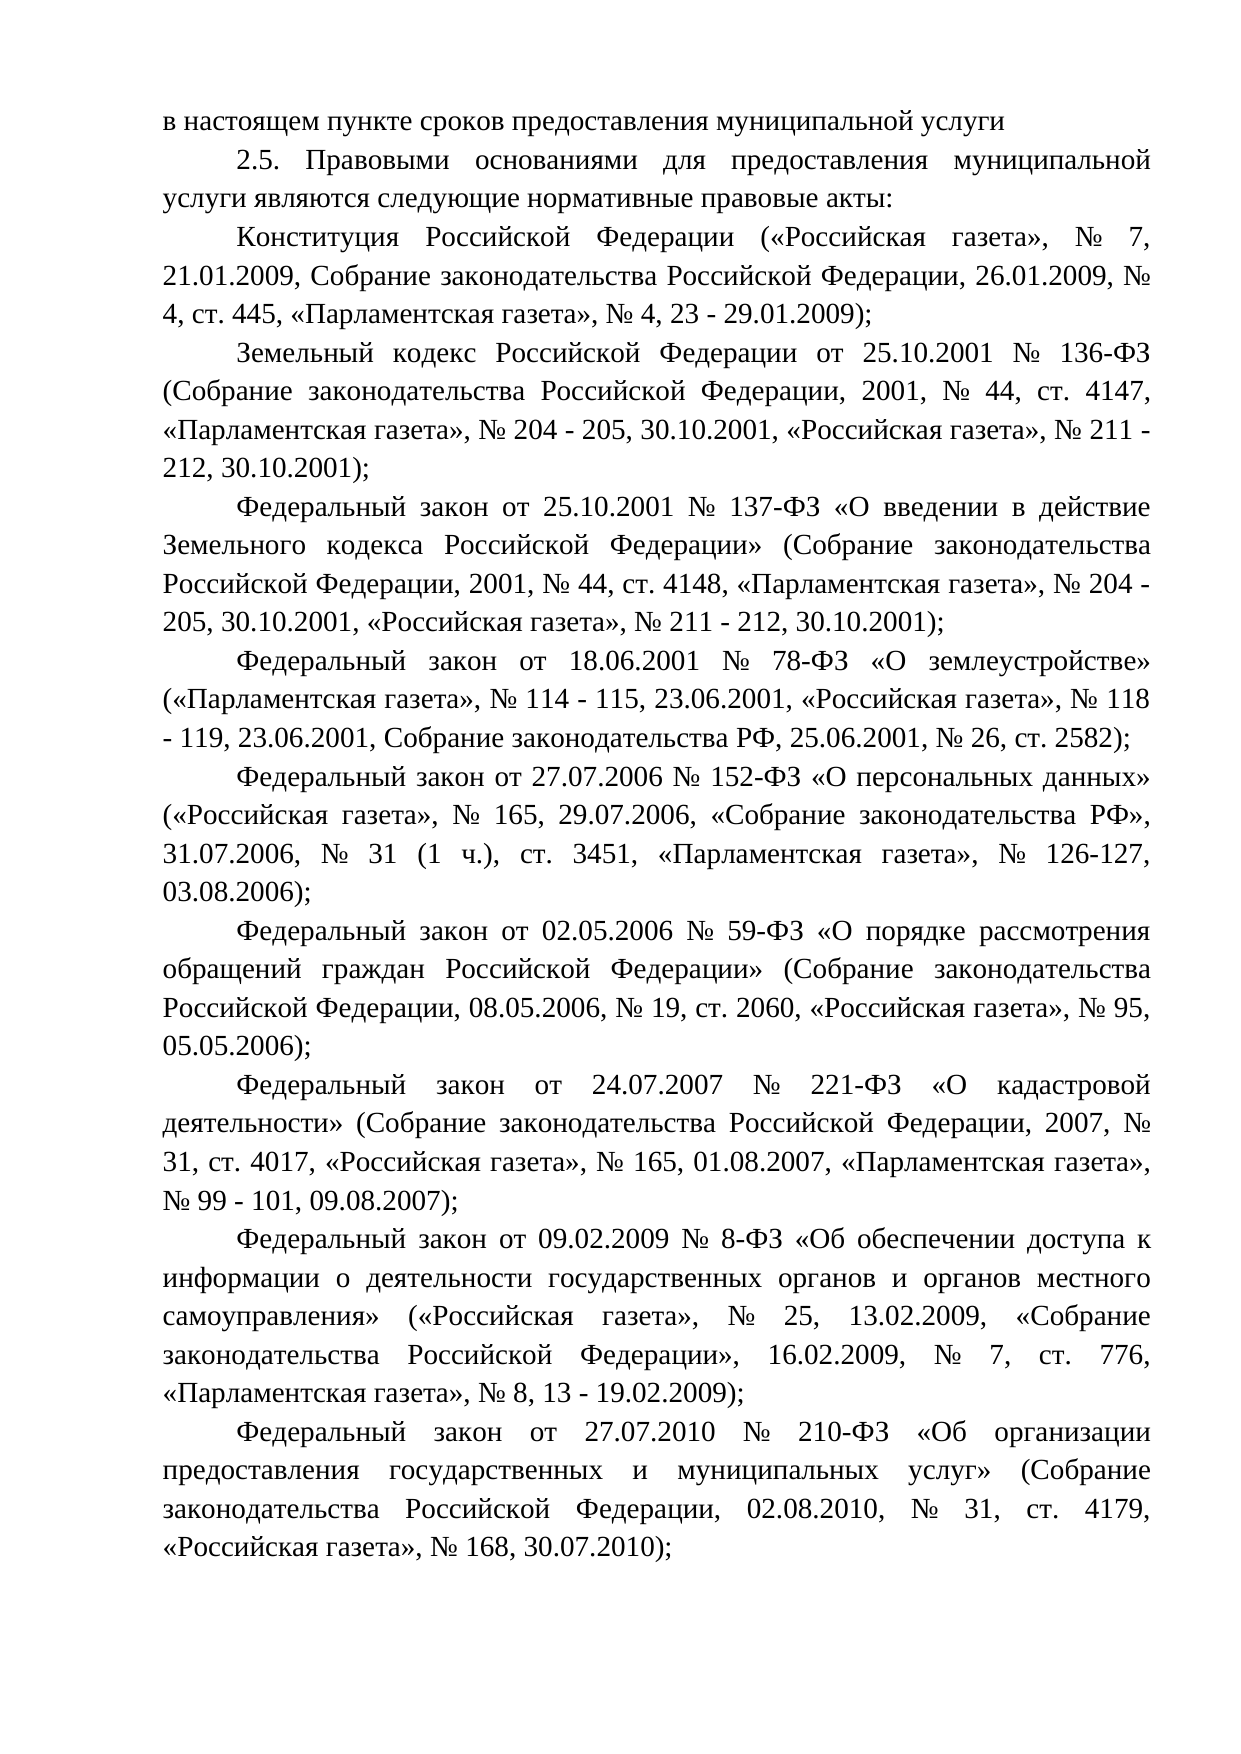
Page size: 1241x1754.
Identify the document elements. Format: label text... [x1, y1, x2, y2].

text Федеральный закон от 27.07.2006 № 152-ФЗ «О персональных данных» («Российская газета», № 165, 29.07.2006, «Собрание законодательства РФ», 31.07.2006, № 31 (1 ч.), ст. 3451, «Парламентская газета», № 126-127, 03.08.2006); [162, 759, 1152, 908]
text Федеральный закон от 25.10.2001 № 137-ФЗ «О введении в действие Земельного кодекса Российской Федерации» (Собрание законодательства Российской Федерации, 2001, № 44, ст. 4148, «Парламентская газета», № 204 - 205, 30.10.2001, «Российская газета», № 211 - 212, 30.10.2001); [162, 489, 1152, 638]
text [162, 103, 1152, 137]
text Конституция Российской Федерации («Российская газета», № 7, 21.01.2009, Собрание законодательства Российской Федерации, 26.01.2009, № 4, ст. 445, «Парламентская газета», № 4, 23 - 29.01.2009); [162, 219, 1152, 330]
text Земельный кодекс Российской Федерации от 25.10.2001 № 136-ФЗ (Собрание законодательства Российской Федерации, 2001, № 44, ст. 4147, «Парламентская газета», № 204 - 205, 30.10.2001, «Российская газета», № 211 - 212, 30.10.2001); [162, 335, 1152, 484]
text Федеральный закон от 09.02.2009 № 8-ФЗ «Об обеспечении доступа к информации о деятельности государственных органов и органов местного самоуправления» («Российская газета», № 25, 13.02.2009, «Собрание законодательства Российской Федерации», 16.02.2009, № 7, ст. 776, «Парламентская газета», № 8, 13 - 19.02.2009); [162, 1221, 1152, 1409]
text Федеральный закон от 27.07.2010 № 210-ФЗ «Об организации предоставления государственных и муниципальных услуг» (Собрание законодательства Российской Федерации, 02.08.2010, № 31, ст. 4179, «Российская газета», № 168, 30.07.2010); [162, 1414, 1152, 1563]
text Федеральный закон от 02.05.2006 № 59-ФЗ «О порядке рассмотрения обращений граждан Российской Федерации» (Собрание законодательства Российской Федерации, 08.05.2006, № 19, ст. 2060, «Российская газета», № 95, 05.05.2006); [162, 913, 1152, 1062]
text Федеральный закон от 18.06.2001 № 78-ФЗ «О землеустройстве» («Парламентская газета», № 114 - 115, 23.06.2001, «Российская газета», № 118 - 119, 23.06.2001, Собрание законодательства РФ, 25.06.2001, № 26, ст. 2582); [162, 643, 1152, 754]
text 2.5. Правовыми основаниями для предоставления муниципальной услуги являются следующие нормативные правовые акты: [162, 142, 1152, 214]
text Федеральный закон от 24.07.2007 № 221-ФЗ «О кадастровой деятельности» (Собрание законодательства Российской Федерации, 2007, № 31, ст. 4017, «Российская газета», № 165, 01.08.2007, «Парламентская газета», № 99 - 101, 09.08.2007); [162, 1067, 1152, 1216]
